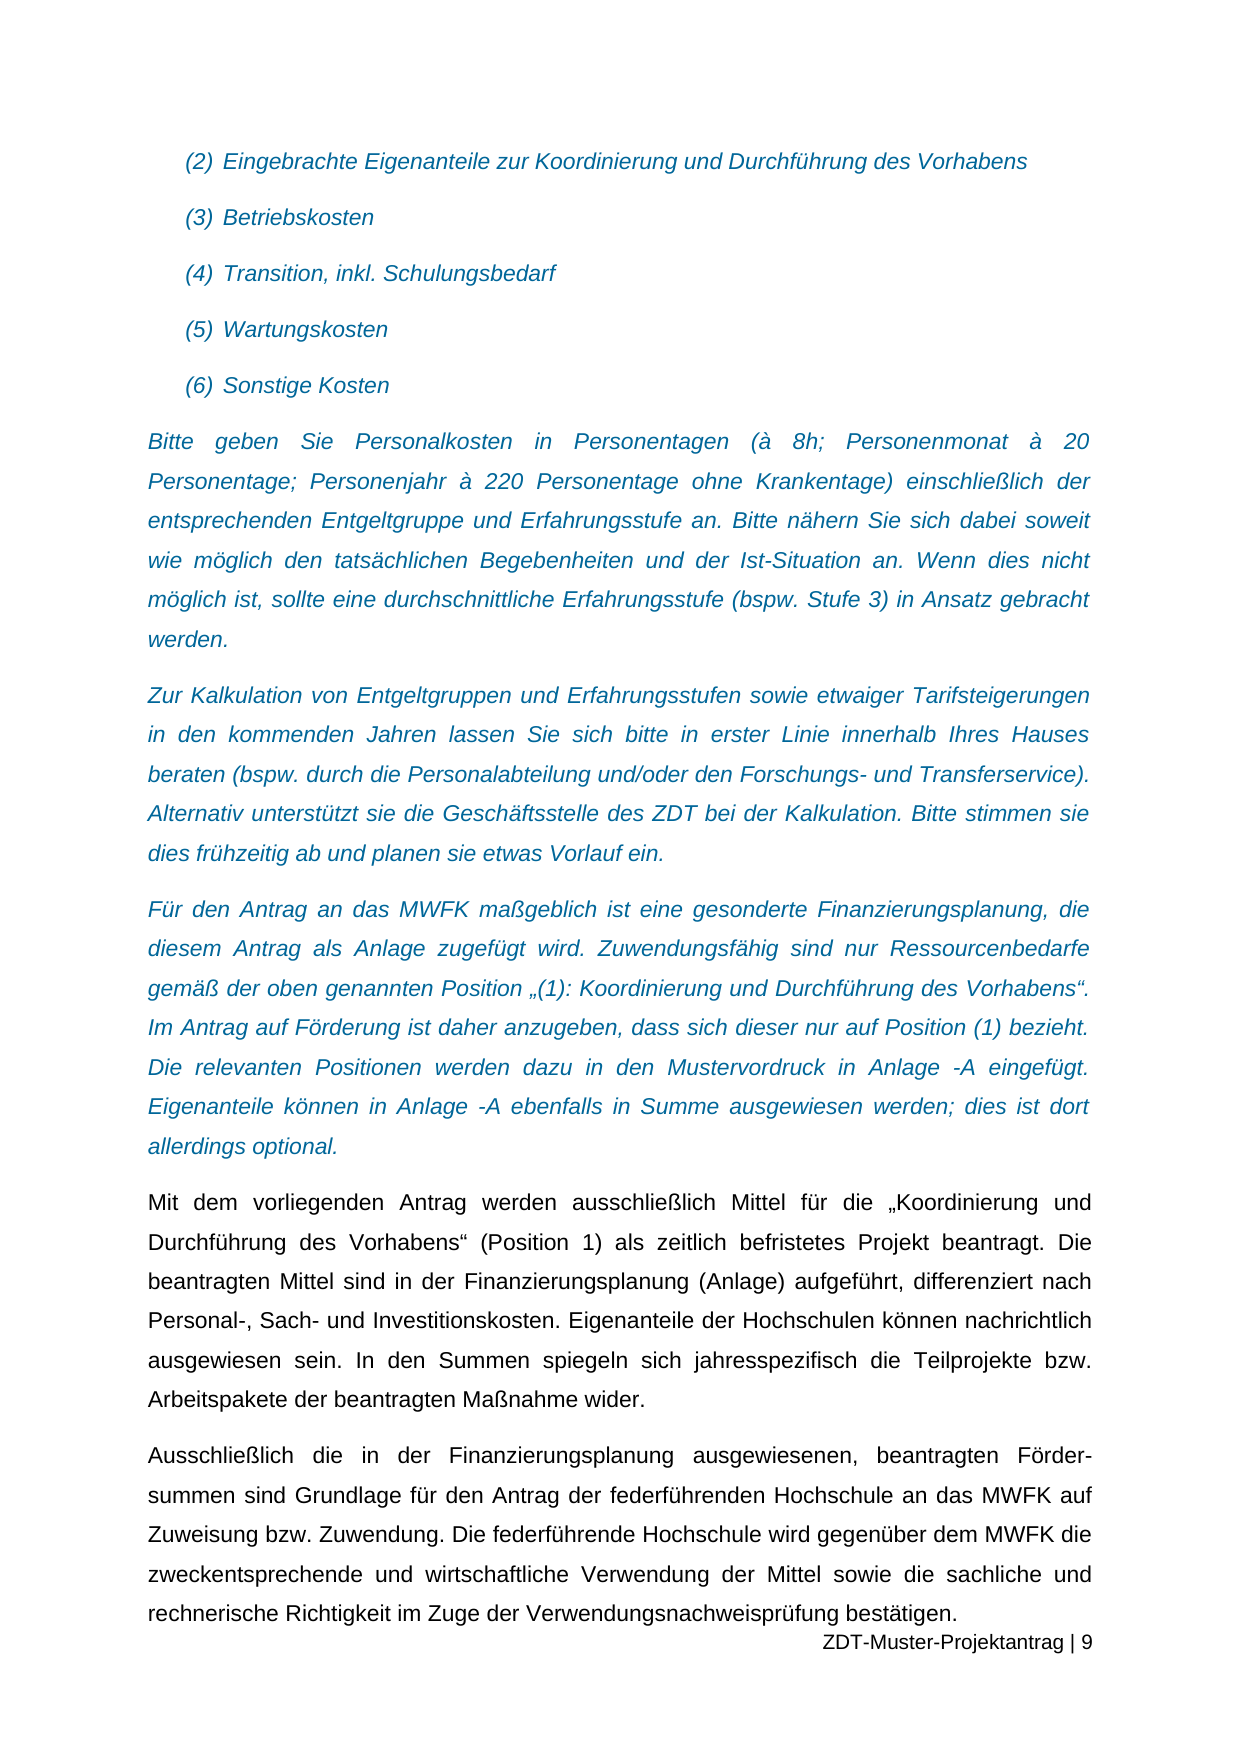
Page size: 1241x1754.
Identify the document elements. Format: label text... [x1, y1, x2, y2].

text Für den Antrag an das MWFK maßgeblich ist eine gesonderte Finanzierungsplanung, die diesem Antrag als Anlage zugefügt wird. Zuwendungsfähig sind nur Ressourcenbedarfe gemäß der oben genannten Position „(1): Koordinierung und Durchführung des Vorhabens“. Im Antrag auf Förderung ist daher anzugeben, dass sich dieser nur auf Position (1) bezieht. Die relevanten Positionen werden dazu in den Mustervordruck in Anlage -A eingefügt. Eigenanteile können in Anlage -A ebenfalls in Summe ausgewiesen werden; dies ist dort allerdings optional. [148, 896, 1093, 1159]
list Sonstige Kosten [185, 372, 1093, 398]
list Eingebrachte Eigenanteile zur Koordinierung und Durchführung des Vorhabens [185, 148, 1093, 174]
list Betriebskosten [185, 204, 1093, 230]
text Bitte geben Sie Personalkosten in Personentagen (à 8h; Personenmonat à 20 Personentage; Personenjahr à 220 Personentage ohne Krankentage) einschließlich der entsprechenden Entgeltgruppe und Erfahrungsstufe an. Bitte nähern Sie sich dabei soweit wie möglich den tatsächlichen Begebenheiten und der Ist-Situation an. Wenn dies nicht möglich ist, sollte eine durchschnittliche Erfahrungsstufe (bspw. Stufe 3) in Ansatz gebracht werden. [148, 428, 1093, 652]
text Mit dem vorliegenden Antrag werden ausschließlich Mittel für die „Koordinierung und Durchführung des Vorhabens“ (Position 1) als zeitlich befristetes Projekt beantragt. Die beantragten Mittel sind in der Finanzierungsplanung (Anlage) aufgeführt, differenziert nach Personal-, Sach- und Investitionskosten. Eigenanteile der Hochschulen können nachrichtlich ausgewiesen sein. In den Summen spiegeln sich jahresspezifisch die Teilprojekte bzw. Arbeitspakete der beantragten Maßnahme wider. [148, 1189, 1093, 1413]
list Wartungskosten [185, 316, 1093, 342]
text Zur Kalkulation von Entgeltgruppen und Erfahrungsstufen sowie etwaiger Tarifsteigerungen in den kommenden Jahren lassen Sie sich bitte in erster Linie innerhalb Ihres Hauses beraten (bspw. durch die Personalabteilung und/oder den Forschungs- und Transferservice). Alternativ unterstützt sie die Geschäftsstelle des ZDT bei der Kalkulation. Bitte stimmen sie dies frühzeitig ab und planen sie etwas Vorlauf ein. [148, 682, 1093, 866]
text Ausschließlich die in der Finanzierungsplanung ausgewiesenen, beantragten Förder-summen sind Grundlage für den Antrag der federführenden Hochschule an das MWFK auf Zuweisung bzw. Zuwendung. Die federführende Hochschule wird gegenüber dem MWFK die zweckentsprechende und wirtschaftliche Verwendung der Mittel sowie die sachliche und rechnerische Richtigkeit im Zuge der Verwendungsnachweisprüfung bestätigen. [148, 1442, 1093, 1627]
list Transition, inkl. Schulungsbedarf [185, 260, 1093, 286]
